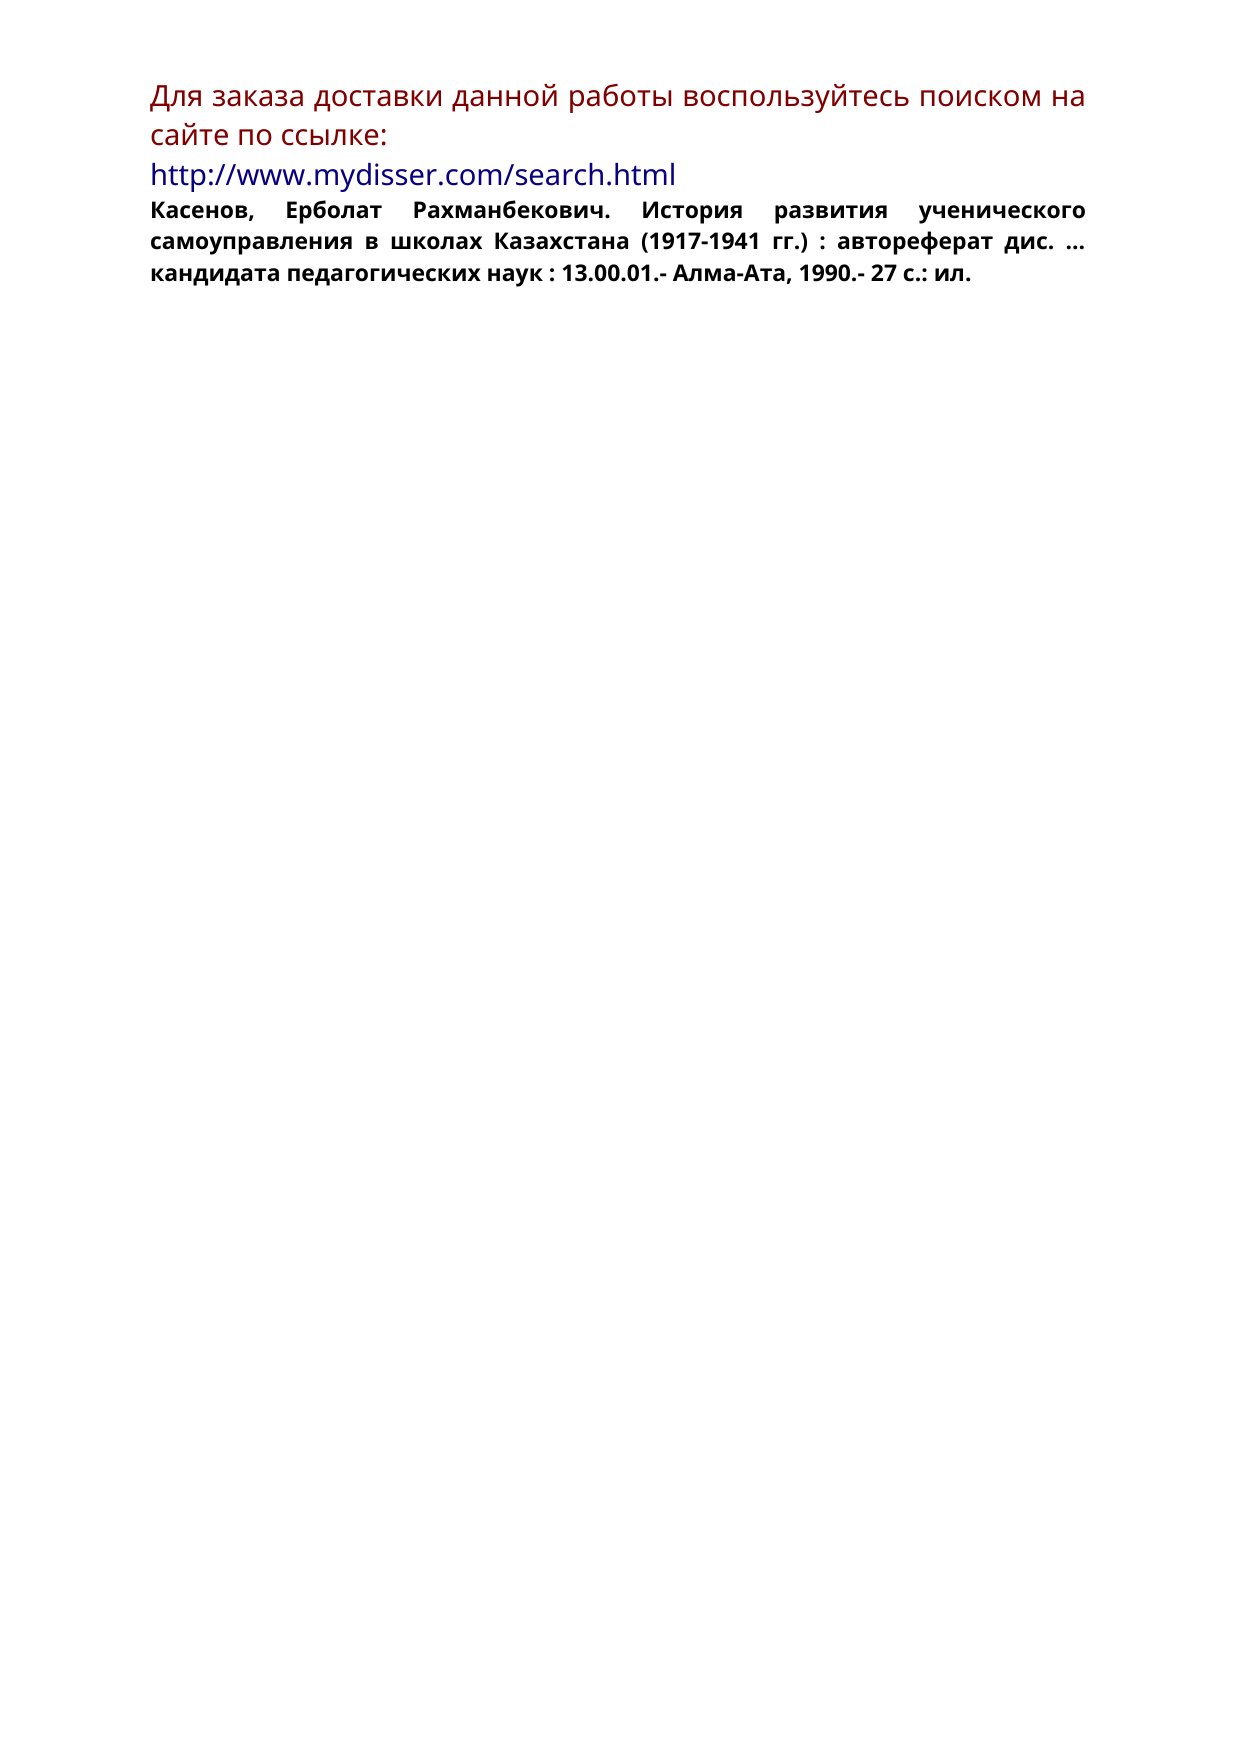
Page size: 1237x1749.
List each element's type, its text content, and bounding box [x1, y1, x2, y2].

text Касенов, Ерболат Рахманбекович. История развития ученического самоуправления в школах Казахстана (1917-1941 гг.) : автореферат дис. ... кандидата педагогических наук : 13.00.01.- Алма-Ата, 1990.- 27 с.: ил. [150, 194, 1086, 288]
